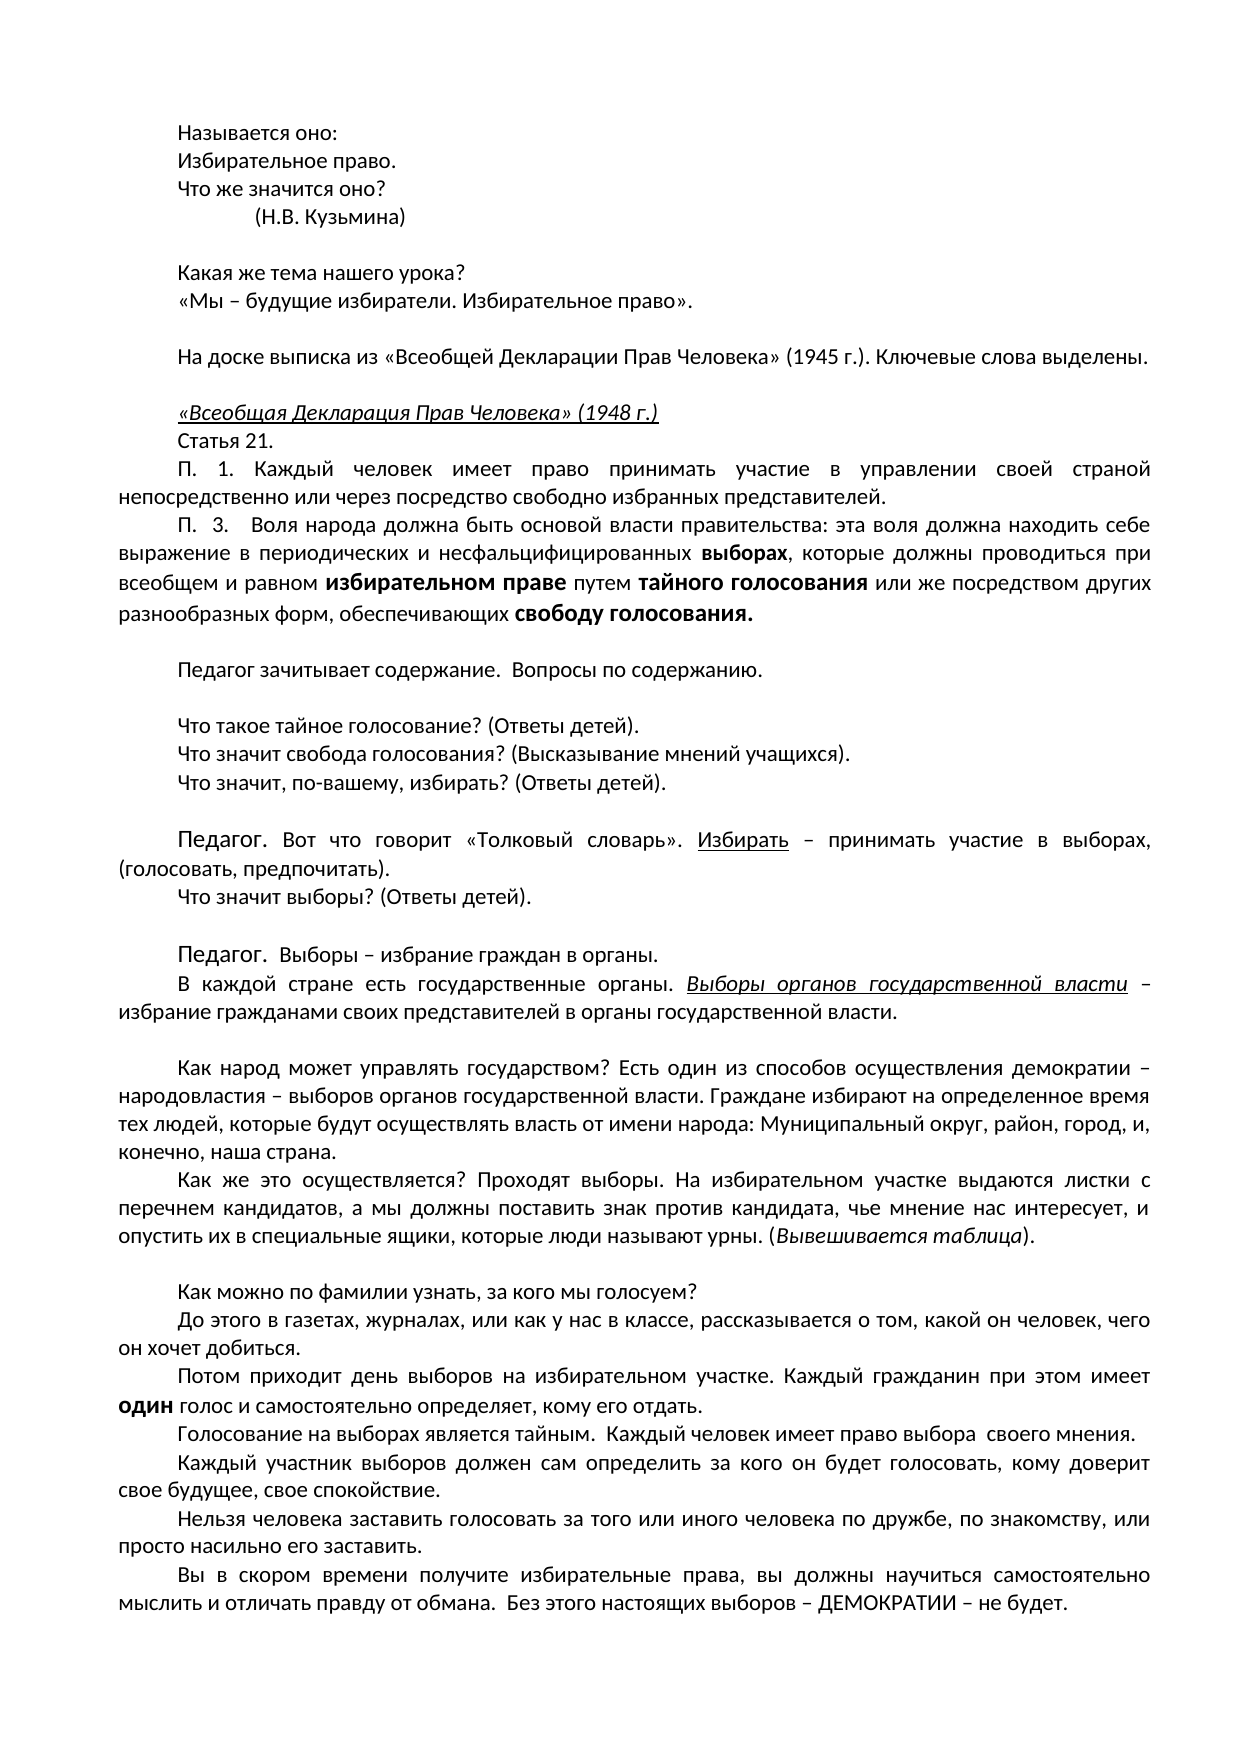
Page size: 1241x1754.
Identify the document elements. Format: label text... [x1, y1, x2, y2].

text Педагог. Вот что говорит «Толковый словарь». Избирать – принимать участие в выборах, (голосовать, предпочитать). [118, 824, 1152, 882]
text На доске выписка из «Всеобщей Декларации Прав Человека» (1945 г.). Ключевые слова выделены. [118, 342, 1152, 370]
text Потом приходит день выборов на избирательном участке. Каждый гражданин при этом имеет один голос и самостоятельно определяет, кому его отдать. [118, 1361, 1152, 1419]
text Какая же тема нашего урока? [118, 258, 1152, 286]
text Голосование на выборах является тайным. Каждый человек имеет право выбора своего мнения. [118, 1419, 1152, 1448]
text Называется оно: [118, 118, 1152, 146]
text Вы в скором времени получите избирательные права, вы должны научиться самостоятельно мыслить и отличать правду от обмана. Без этого настоящих выборов – ДЕМОКРАТИИ – не будет. [118, 1560, 1152, 1616]
text До этого в газетах, журналах, или как у нас в классе, рассказывается о том, какой он человек, чего он хочет добиться. [118, 1305, 1152, 1361]
text В каждой стране есть государственные органы. Выборы органов государственной власти – избрание гражданами своих представителей в органы государственной власти. [118, 969, 1152, 1025]
text Что значит выборы? (Ответы детей). [118, 882, 1152, 910]
text Как можно по фамилии узнать, за кого мы голосуем? [118, 1277, 1152, 1305]
text Что значит, по-вашему, избирать? (Ответы детей). [118, 768, 1152, 796]
text Как народ может управлять государством? Есть один из способов осуществления демократии – народовластия – выборов органов государственной власти. Граждане избирают на определенное время тех людей, которые будут осуществлять власть от имени народа: Муниципальный округ, район, город, и, конечно, наша страна. [118, 1053, 1152, 1165]
text Что же значится оно? [118, 174, 1152, 202]
text Статья 21. [118, 426, 1152, 454]
text Каждый участник выборов должен сам определить за кого он будет голосовать, кому доверит свое будущее, свое спокойствие. [118, 1448, 1152, 1504]
text Что такое тайное голосование? (Ответы детей). [118, 712, 1152, 739]
text Избирательное право. [118, 146, 1152, 174]
text П. 3. Воля народа должна быть основой власти правительства: эта воля должна находить себе выражение в периодических и несфальцифицированных выборах, которые должны проводиться при всеобщем и равном избирательном праве путем тайного голосования или же посредством других разнообразных форм, обеспечивающих свободу голосования. [118, 510, 1152, 627]
text Педагог. Выборы – избрание граждан в органы. [118, 938, 1152, 969]
text «Мы – будущие избиратели. Избирательное право». [118, 286, 1152, 314]
text Как же это осуществляется? Проходят выборы. На избирательном участке выдаются листки с перечнем кандидатов, а мы должны поставить знак против кандидата, чье мнение нас интересует, и опустить их в специальные ящики, которые люди называют урны. (Вывешивается таблица). [118, 1165, 1152, 1249]
text П. 1. Каждый человек имеет право принимать участие в управлении своей страной непосредственно или через посредство свободно избранных представителей. [118, 454, 1152, 510]
text Нельзя человека заставить голосовать за того или иного человека по дружбе, по знакомству, или просто насильно его заставить. [118, 1504, 1152, 1560]
text «Всеобщая Декларация Прав Человека» (1948 г.) [118, 398, 1152, 426]
text (Н.В. Кузьмина) [118, 202, 1152, 230]
text Что значит свобода голосования? (Высказывание мнений учащихся). [118, 739, 1152, 768]
text Педагог зачитывает содержание. Вопросы по содержанию. [118, 656, 1152, 683]
